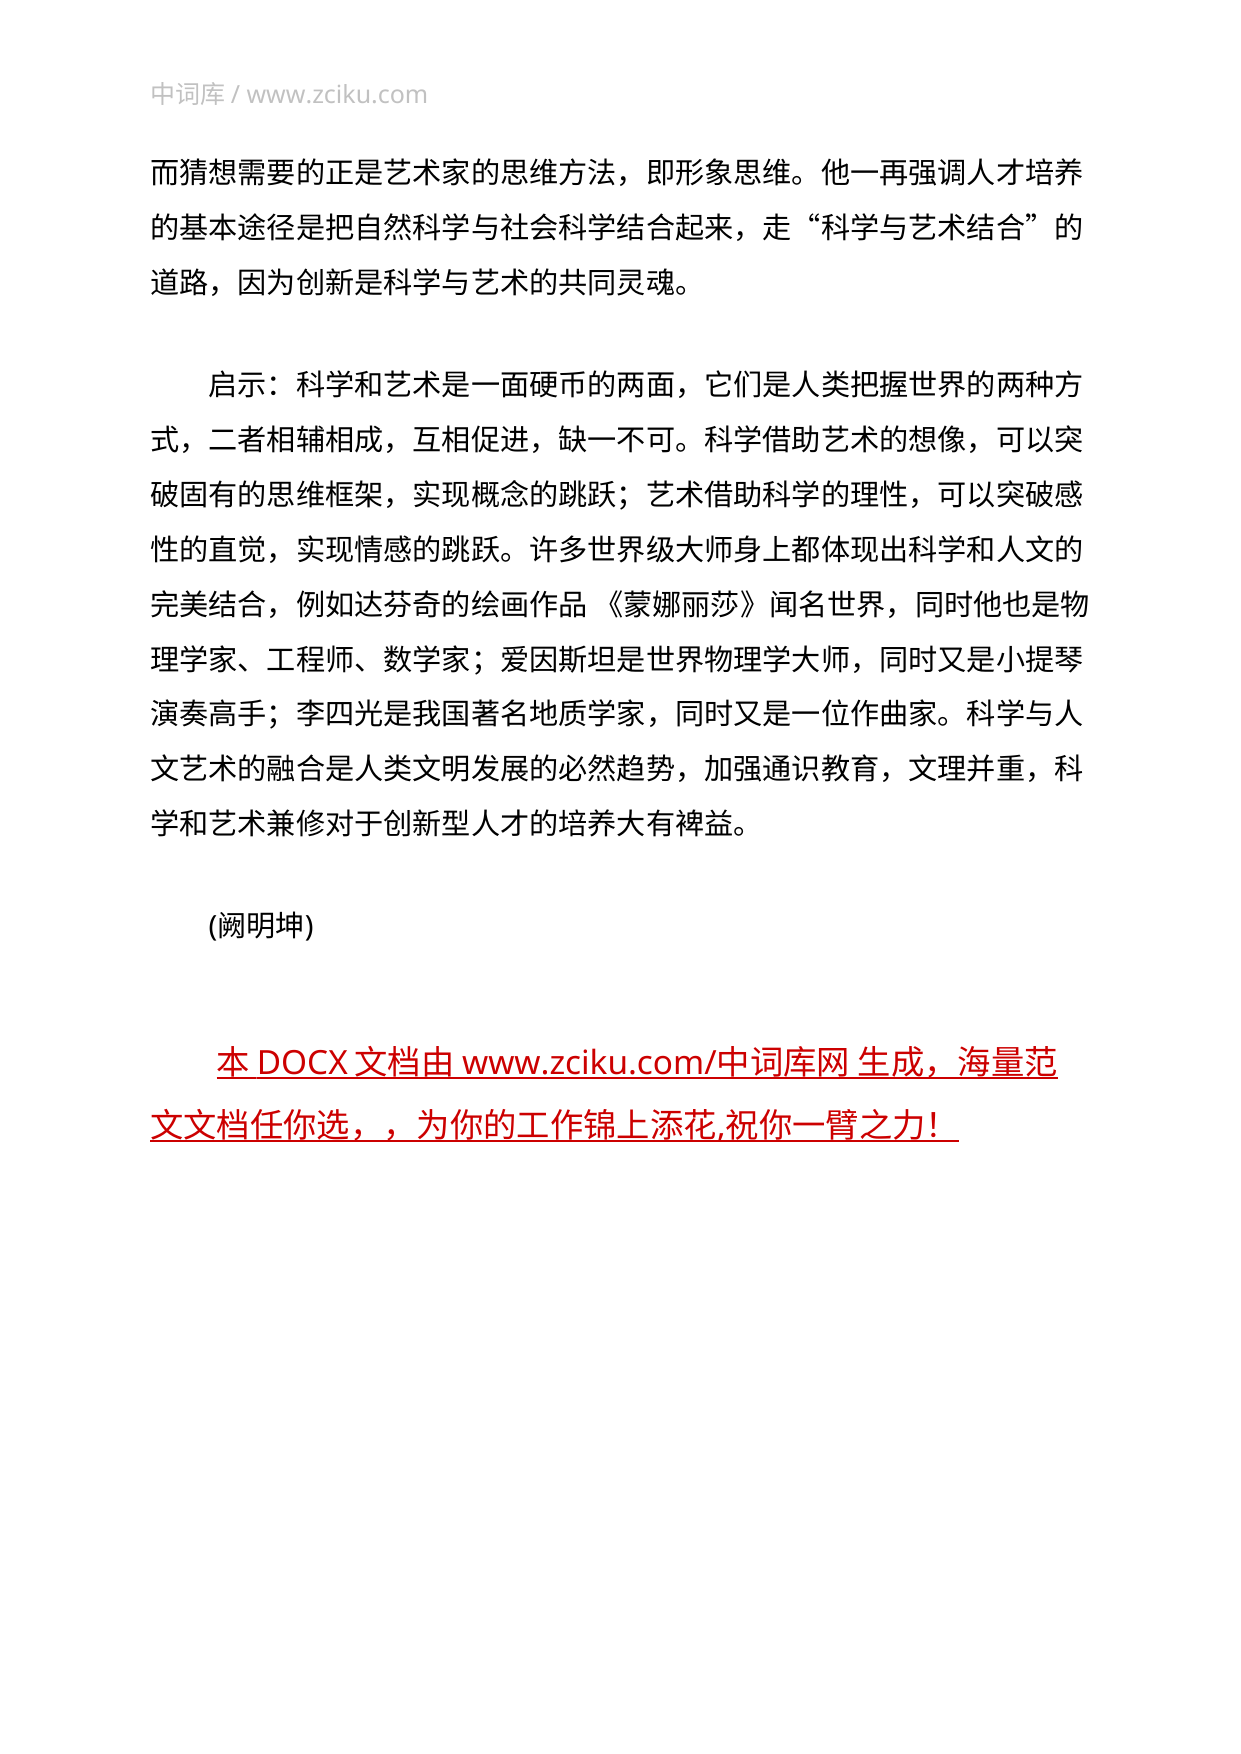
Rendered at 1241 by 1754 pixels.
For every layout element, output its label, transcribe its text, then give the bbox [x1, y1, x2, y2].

text (阙明坤) [150, 902, 1090, 945]
text 启示：科学和艺术是一面硬币的两面，它们是人类把握世界的两种方式，二者相辅相成，互相促进，缺一不可。科学借助艺术的想像，可以突破固有的思维框架，实现概念的跳跃；艺术借助科学的理性，可以突破感性的直觉，实现情感的跳跃。许多世界级大师身上都体现出科学和人文的完美结合，例如达芬奇的绘画作品 《蒙娜丽莎》闻名世界，同时他也是物理学家、工程师、数学家；爱因斯坦是世界物理学大师，同时又是小提琴演奏高手；李四光是我国著名地质学家，同时又是一位作曲家。科学与人文艺术的融合是人类文明发展的必然趋势，加强通识教育，文理并重，科学和艺术兼修对于创新型人才的培养大有裨益。 [150, 362, 1090, 843]
text 本DOCX文档由 www.zciku.com/中词库网 生成，海量范文文档任你选，，为你的工作锦上添花,祝你一臂之力！ [150, 1036, 1090, 1147]
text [150, 150, 1090, 302]
